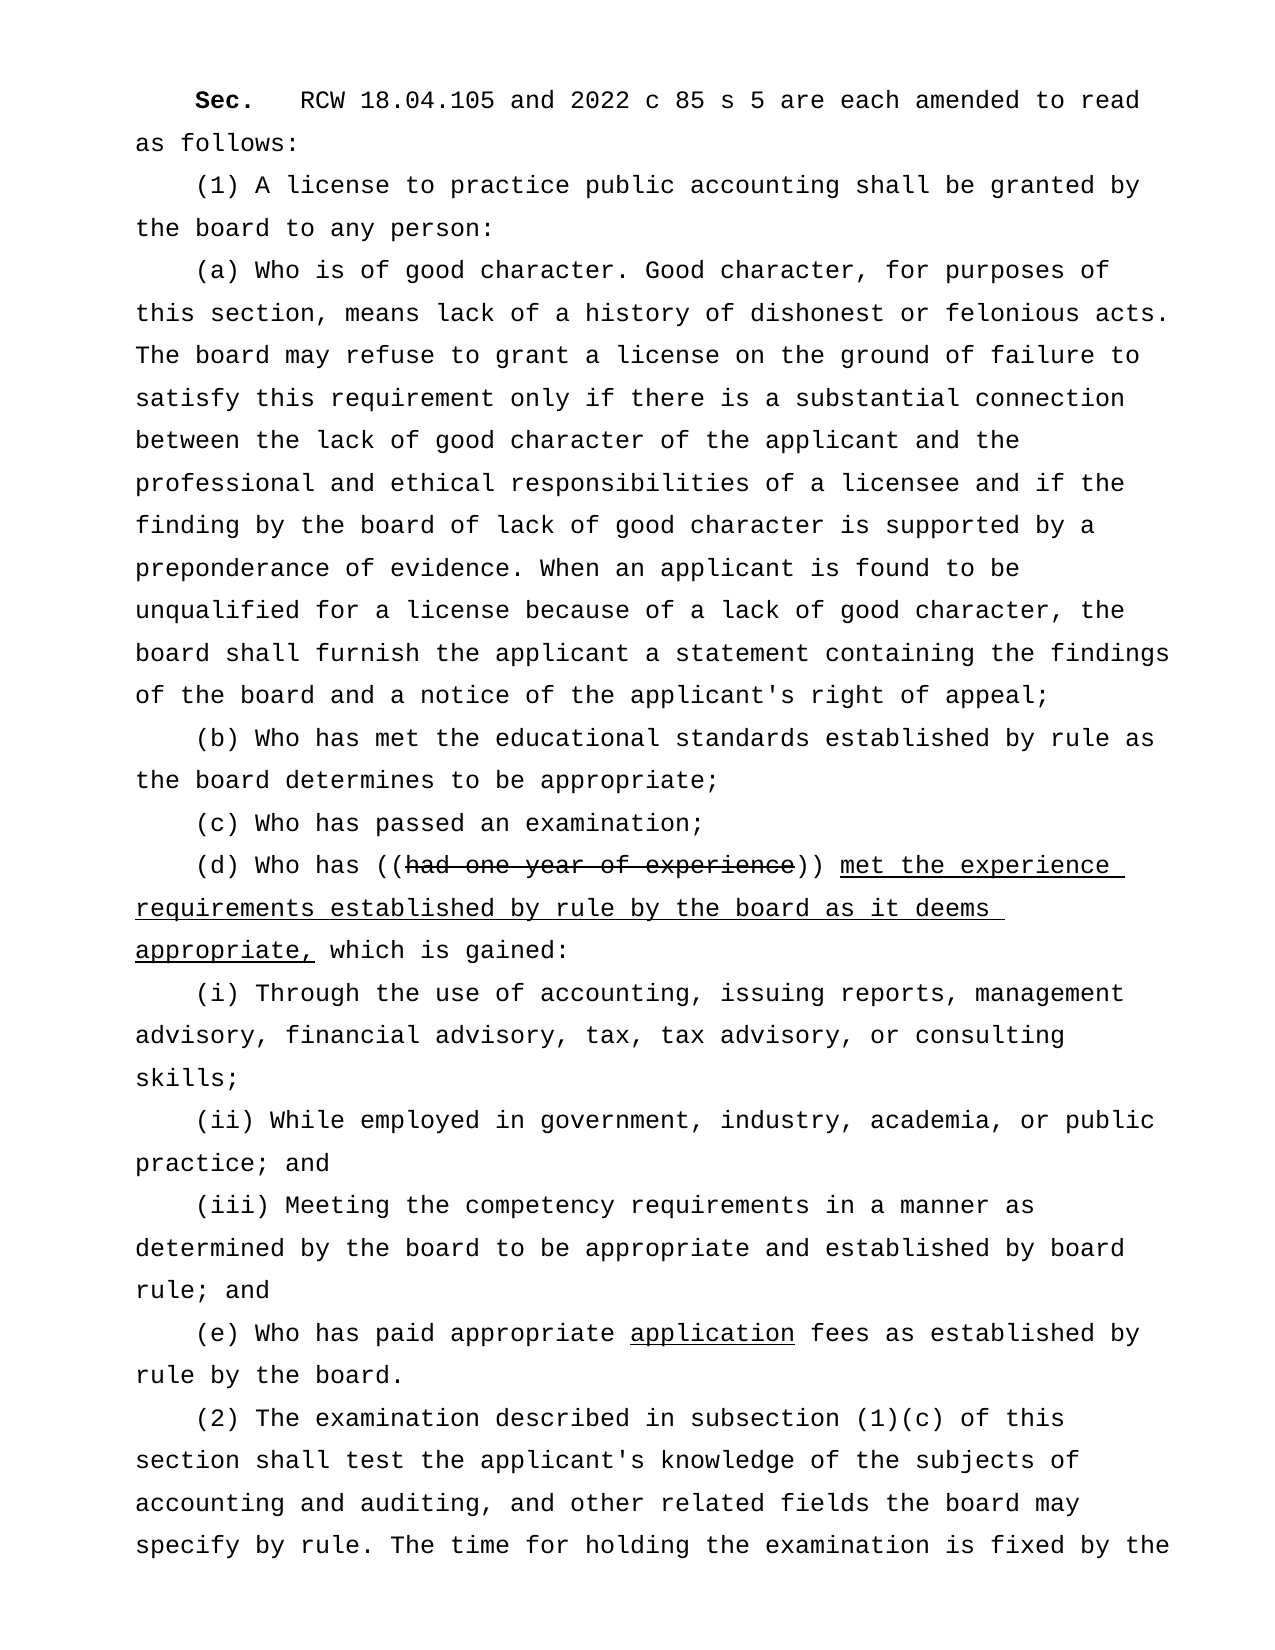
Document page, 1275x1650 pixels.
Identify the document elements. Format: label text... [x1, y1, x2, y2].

text (1) A license to practice public accounting shall be granted by the board to any person: [135, 160, 1170, 245]
text (b) Who has met the educational standards established by rule as the board determines to be appropriate; [135, 712, 1170, 797]
text (i) Through the use of accounting, issuing reports, management advisory, financial advisory, tax, tax advisory, or consulting skills; [135, 967, 1170, 1095]
text Sec. RCW 18.04.105 and 2022 c 85 s 5 are each amended to read as follows: [135, 75, 1170, 160]
text (e) Who has paid appropriate application fees as established by rule by the board. [135, 1307, 1170, 1392]
text (a) Who is of good character. Good character, for purposes of this section, means lack of a history of dishonest or felonious acts. The board may refuse to grant a license on the ground of failure to satisfy this requirement only if there is a substantial connection between the lack of good character of the applicant and the professional and ethical responsibilities of a licensee and if the finding by the board of lack of good character is supported by a preponderance of evidence. When an applicant is found to be unqualified for a license because of a lack of good character, the board shall furnish the applicant a statement containing the findings of the board and a notice of the applicant's right of appeal; [135, 245, 1170, 712]
text (c) Who has passed an examination; [135, 797, 1170, 840]
text (d) Who has ((had one year of experience)) met the experience requirements established by rule by the board as it deems appropriate, which is gained: [135, 840, 1170, 967]
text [135, 1392, 1170, 1562]
text (iii) Meeting the competency requirements in a manner as determined by the board to be appropriate and established by board rule; and [135, 1180, 1170, 1307]
text (ii) While employed in government, industry, academia, or public practice; and [135, 1095, 1170, 1180]
